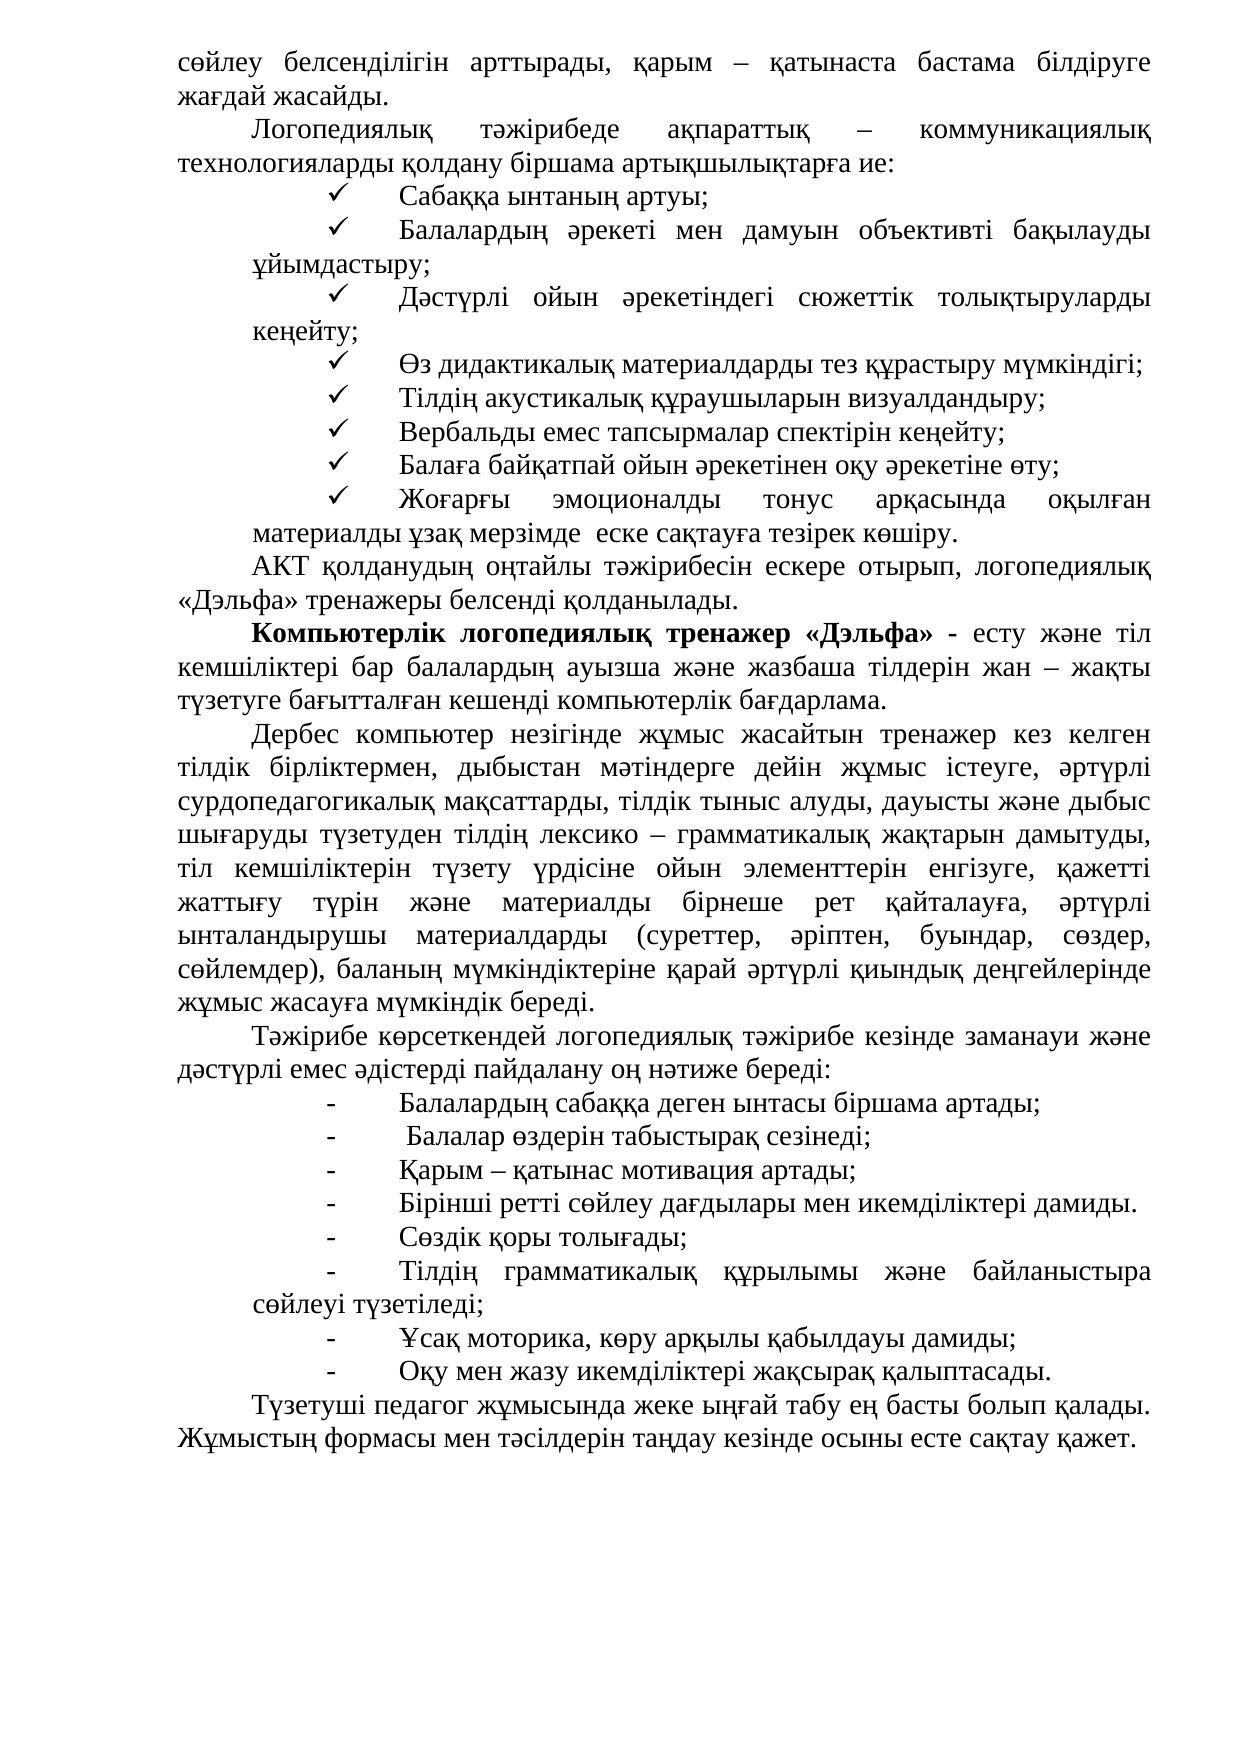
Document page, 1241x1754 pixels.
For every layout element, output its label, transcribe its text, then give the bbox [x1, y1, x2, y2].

list Балаға байқатпай ойын әрекетінен оқу әрекетіне өту; [252, 447, 1152, 481]
text АКТ қолданудың оңтайлы тәжірибесін ескере отырып, логопедиялық «Дэльфа» тренажеры белсенді қолданылады. [177, 548, 1152, 615]
text Логопедиялық тәжірибеде ақпараттық – коммуникациялық технологияларды қолдану біршама артықшылықтарға ие: [177, 111, 1152, 178]
list Жоғарғы эмоционалды тонус арқасында оқылған материалды ұзақ мерзімде еске сақтауға тезірек көшіру. [252, 481, 1152, 548]
list Ұсақ моторика, көру арқылы қабылдауы дамиды; [252, 1320, 1152, 1353]
list Қарым – қатынас мотивация артады; [252, 1152, 1152, 1186]
text Түзетуші педагог жұмысында жеке ыңғай табу ең басты болып қалады. Жұмыстың формасы мен тәсілдерін таңдау кезінде осыны есте сақтау қажет. [177, 1387, 1152, 1454]
list Дәстүрлі ойын әрекетіндегі сюжеттік толықтыруларды кеңейту; [252, 279, 1152, 347]
text Дербес компьютер незігінде жұмыс жасайтын тренажер кез келген тілдік бірліктермен, дыбыстан мәтіндерге дейін жұмыс істеуге, әртүрлі сурдопедагогикалық мақсаттарды, тілдік тыныс алуды, дауысты және дыбыс шығаруды түзетуден тілдің лексико – грамматикалық жақтарын дамытуды, тіл кемшіліктерін түзету үрдісіне ойын элементтерін енгізуге, қажетті жаттығу түрін және материалды бірнеше рет қайталауға, әртүрлі ынталандырушы материалдарды (суреттер, әріптен, буындар, сөздер, сөйлемдер), баланың мүмкіндіктеріне қарай әртүрлі қиындық деңгейлерінде жұмыс жасауға мүмкіндік береді. [177, 716, 1152, 1018]
list Балалар өздерін табыстырақ сезінеді; [252, 1118, 1152, 1152]
list Бірінші ретті сөйлеу дағдылары мен икемділіктері дамиды. [252, 1186, 1152, 1219]
list Оқу мен жазу икемділіктері жақсырақ қалыптасады. [252, 1353, 1152, 1387]
list Вербальды емес тапсырмалар спектірін кеңейту; [252, 414, 1152, 447]
text Тәжірибе көрсеткендей логопедиялық тәжірибе кезінде заманауи және дәстүрлі емес әдістерді пайдалану оң нәтиже береді: [177, 1018, 1152, 1085]
list Тілдің акустикалық құраушыларын визуалдандыру; [252, 380, 1152, 414]
list Сөздік қоры толығады; [252, 1219, 1152, 1253]
list Балалардың әрекеті мен дамуын объективті бақылауды ұйымдастыру; [252, 212, 1152, 279]
list Өз дидактикалық материалдарды тез құрастыру мүмкіндігі; [252, 347, 1152, 380]
list Сабаққа ынтаның артуы; [252, 178, 1152, 212]
text Компьютерлік логопедиялық тренажер «Дэльфа» - есту және тіл кемшіліктері бар балалардың ауызша және жазбаша тілдерін жан – жақты түзетуге бағытталған кешенді компьютерлік бағдарлама. [177, 615, 1152, 716]
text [177, 44, 1152, 111]
list Балалардың сабаққа деген ынтасы біршама артады; [252, 1085, 1152, 1118]
list Тілдің грамматикалық құрылымы және байланыстыра сөйлеуі түзетіледі; [252, 1253, 1152, 1320]
